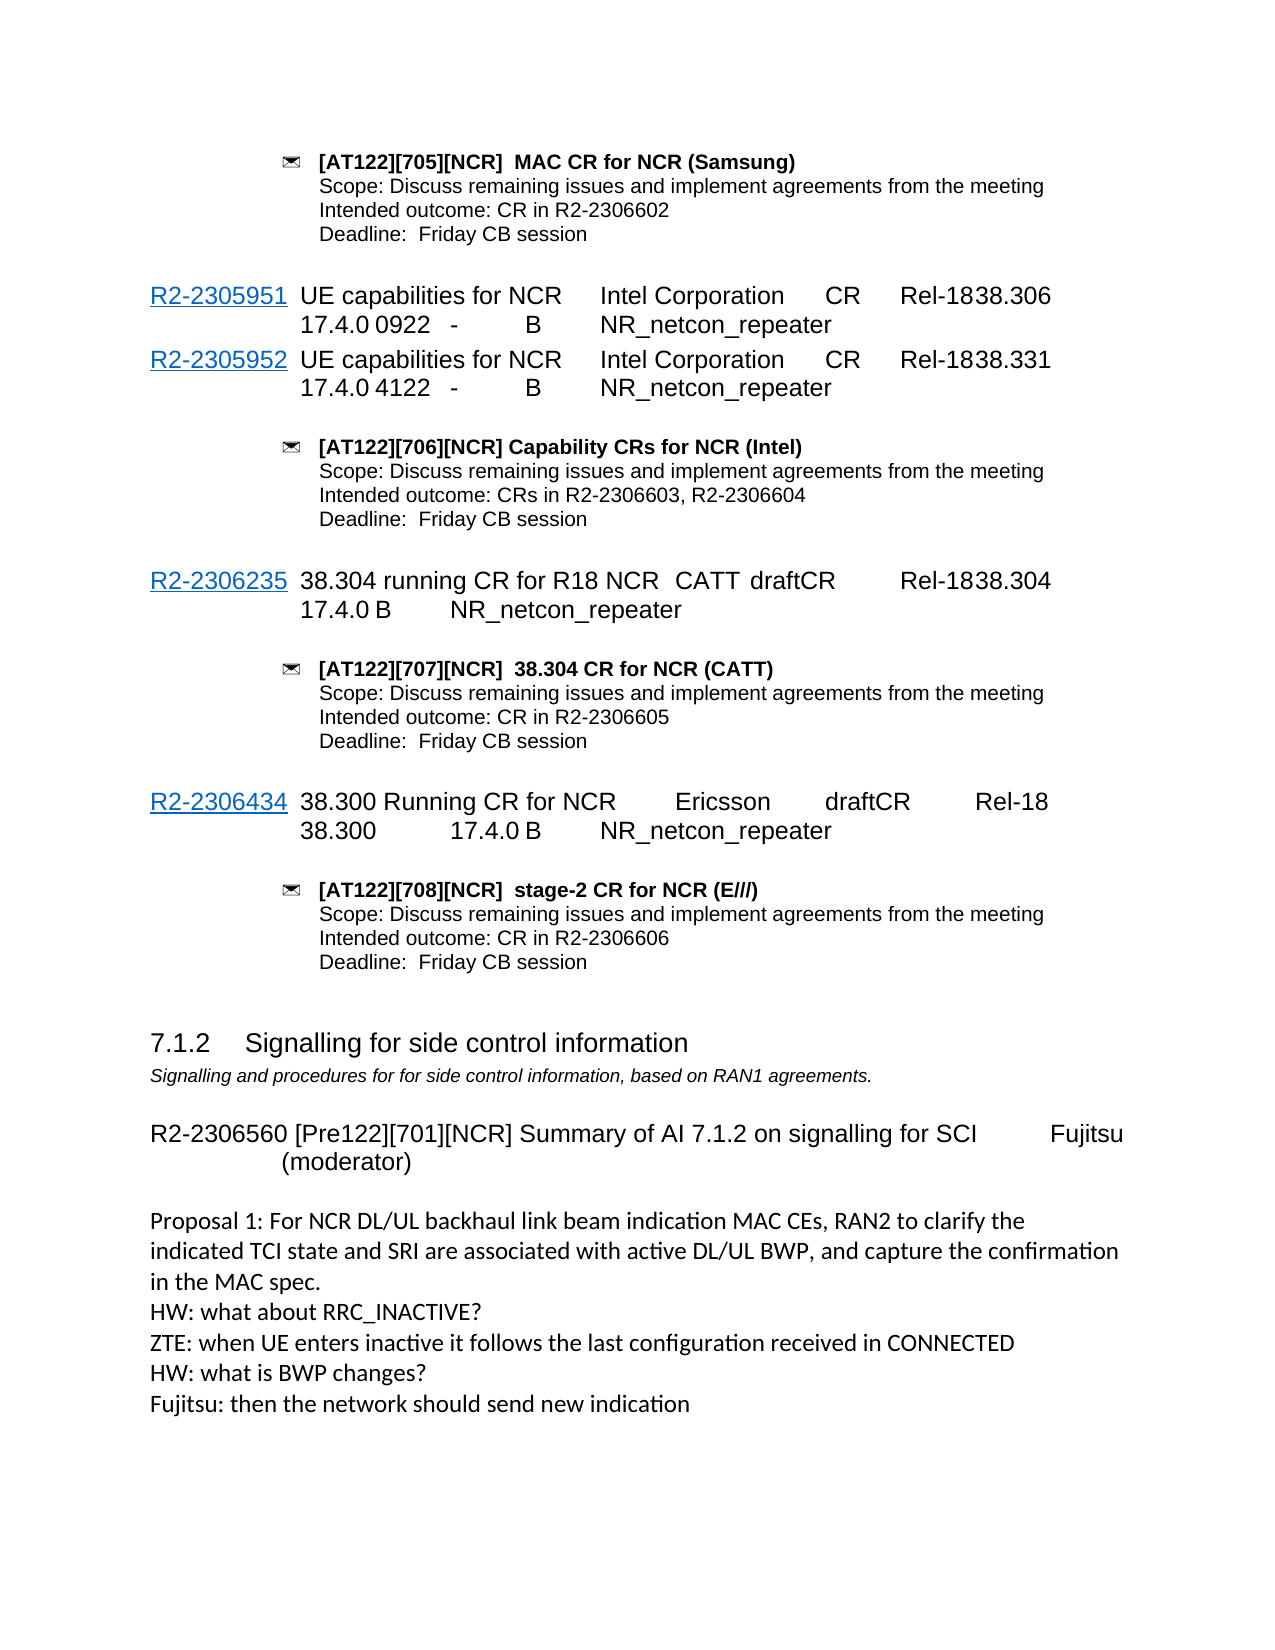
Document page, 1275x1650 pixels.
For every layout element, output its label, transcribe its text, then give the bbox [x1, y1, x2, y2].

title R2-2305951 UE capabilities for NCR Intel Corporation CR Rel-18 38.306 17.4.0 0922 - B NR_netcon_repeater [150, 281, 1125, 338]
text [AT122][708][NCR] stage-2 CR for NCR (E///) [281, 878, 1125, 902]
text Intended outcome: CR in R2-2306602 [281, 198, 1125, 222]
text Scope: Discuss remaining issues and implement agreements from the meeting [281, 681, 1125, 704]
text Deadline: Friday CB session [281, 222, 1125, 246]
text Intended outcome: CRs in R2-2306603, R2-2306604 [281, 483, 1125, 507]
text Deadline: Friday CB session [281, 507, 1125, 531]
text [AT122][706][NCR] Capability CRs for NCR (Intel) [281, 435, 1125, 459]
text Intended outcome: CR in R2-2306606 [281, 926, 1125, 950]
title R2-2306434 38.300 Running CR for NCR Ericsson draftCR Rel-18 38.300 17.4.0 B NR_netcon_repeater [150, 787, 1125, 845]
text HW: what about RRC_INACTIVE? [150, 1296, 1125, 1327]
text Fujitsu: then the network should send new indication [150, 1388, 1125, 1418]
text Intended outcome: CR in R2-2306605 [281, 704, 1125, 728]
text Scope: Discuss remaining issues and implement agreements from the meeting [281, 459, 1125, 483]
title R2-2305952 UE capabilities for NCR Intel Corporation CR Rel-18 38.331 17.4.0 4122 - B NR_netcon_repeater [150, 345, 1125, 402]
text [AT122][705][NCR] MAC CR for NCR (Samsung) [281, 150, 1125, 174]
text [AT122][707][NCR] 38.304 CR for NCR (CATT) [281, 656, 1125, 681]
text Signalling and procedures for for side control information, based on RAN1 agreements. [150, 1065, 1125, 1087]
text HW: what is BWP changes? [150, 1357, 1125, 1388]
text Deadline: Friday CB session [281, 728, 1125, 752]
text ZTE: when UE enters inactive it follows the last configuration received in CONNECTED [150, 1327, 1125, 1357]
text Scope: Discuss remaining issues and implement agreements from the meeting [281, 902, 1125, 926]
title R2-2306235 38.304 running CR for R18 NCR CATT draftCR Rel-18 38.304 17.4.0 B NR_netcon_repeater [150, 566, 1125, 623]
title R2-2306560 [Pre122][701][NCR] Summary of AI 7.1.2 on signalling for SCI Fujitsu (moderator) [150, 1118, 1125, 1176]
text Scope: Discuss remaining issues and implement agreements from the meeting [281, 174, 1125, 198]
text Proposal 1: For NCR DL/UL backhaul link beam indication MAC CEs, RAN2 to clarify the indicated TCI state and SRI are associated with active DL/UL BWP, and capture the confirmation in the MAC spec. [150, 1205, 1125, 1296]
text Deadline: Friday CB session [281, 950, 1125, 974]
subtitle 7.1.2 Signalling for side control information [150, 1027, 1125, 1059]
